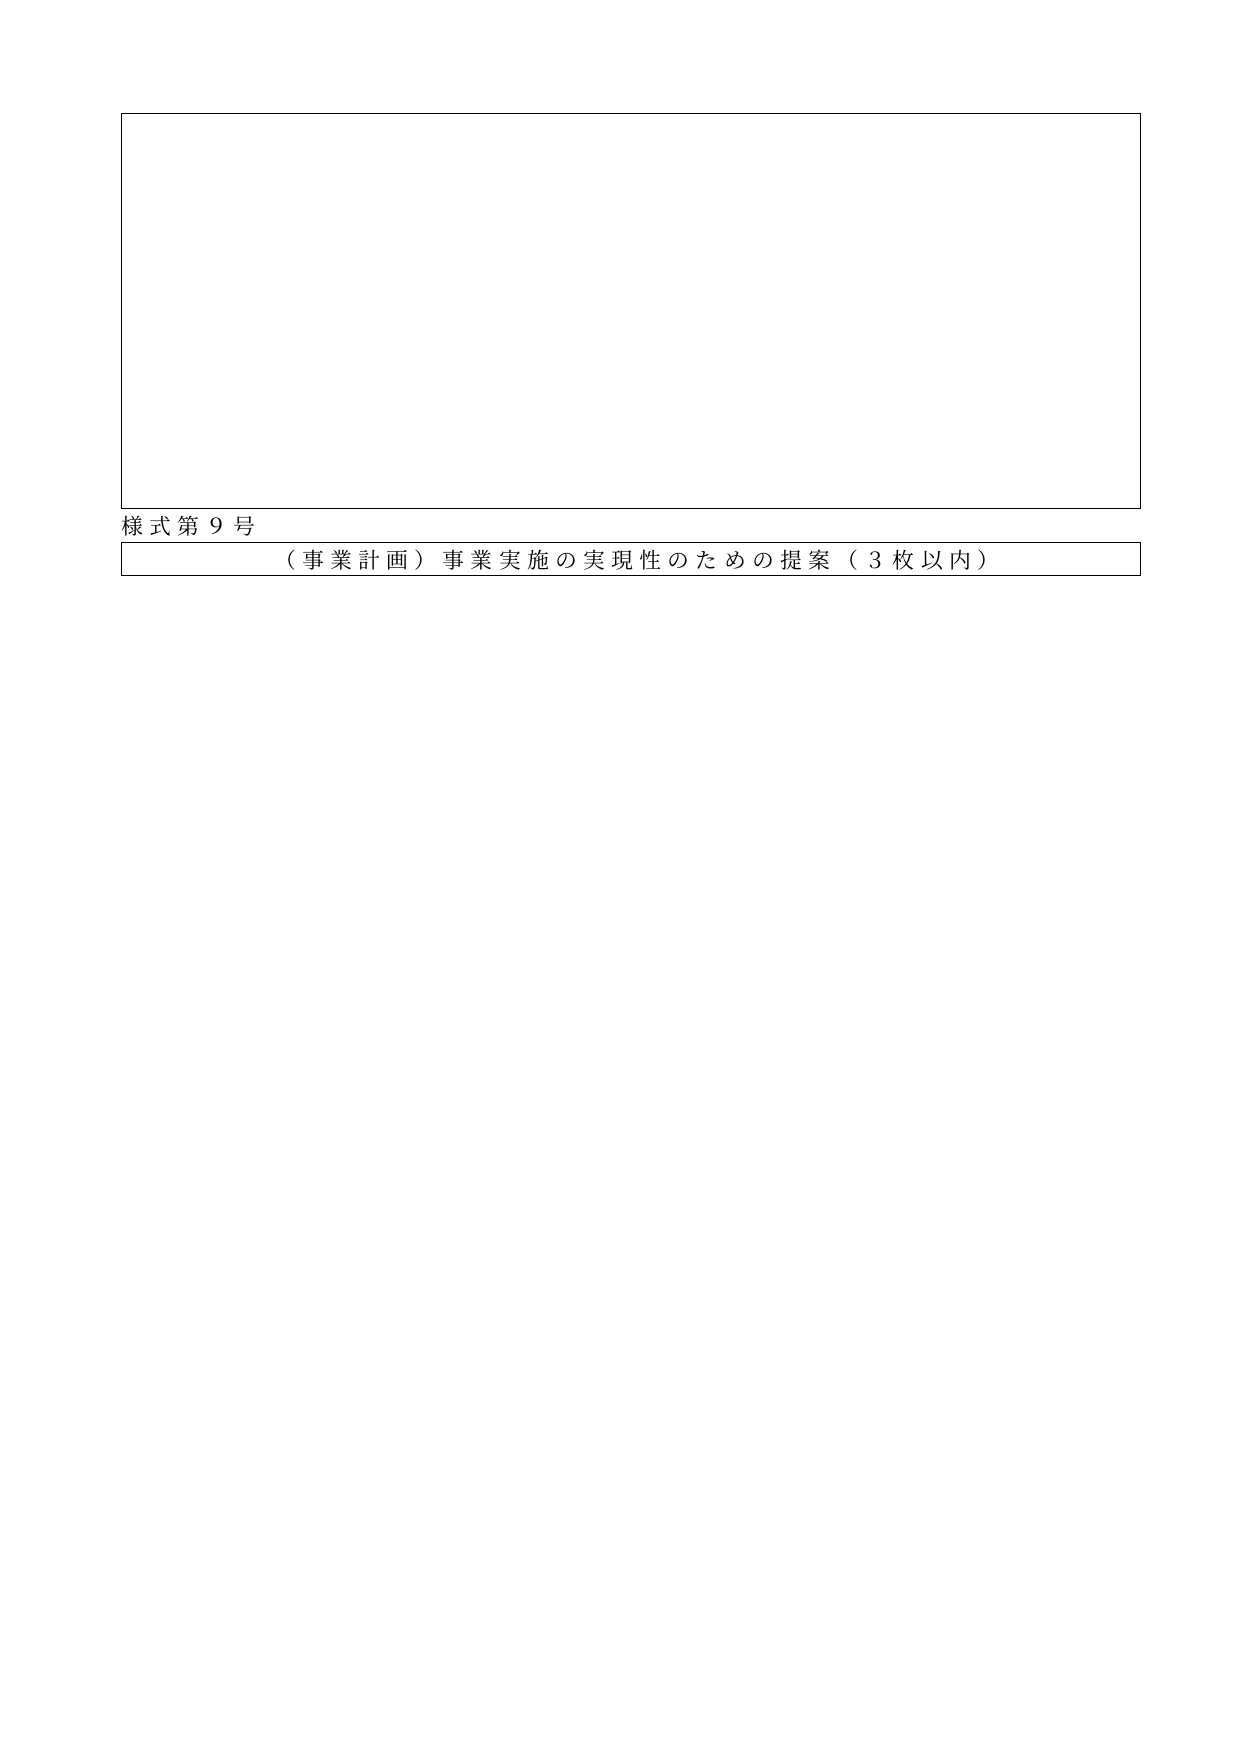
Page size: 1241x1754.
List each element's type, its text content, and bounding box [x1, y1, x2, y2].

text 様式第９号 [121, 509, 1134, 542]
table_header （事業計画）事業実施の実現性のための提案（３枚以内） [122, 543, 1140, 575]
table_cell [122, 114, 1140, 508]
